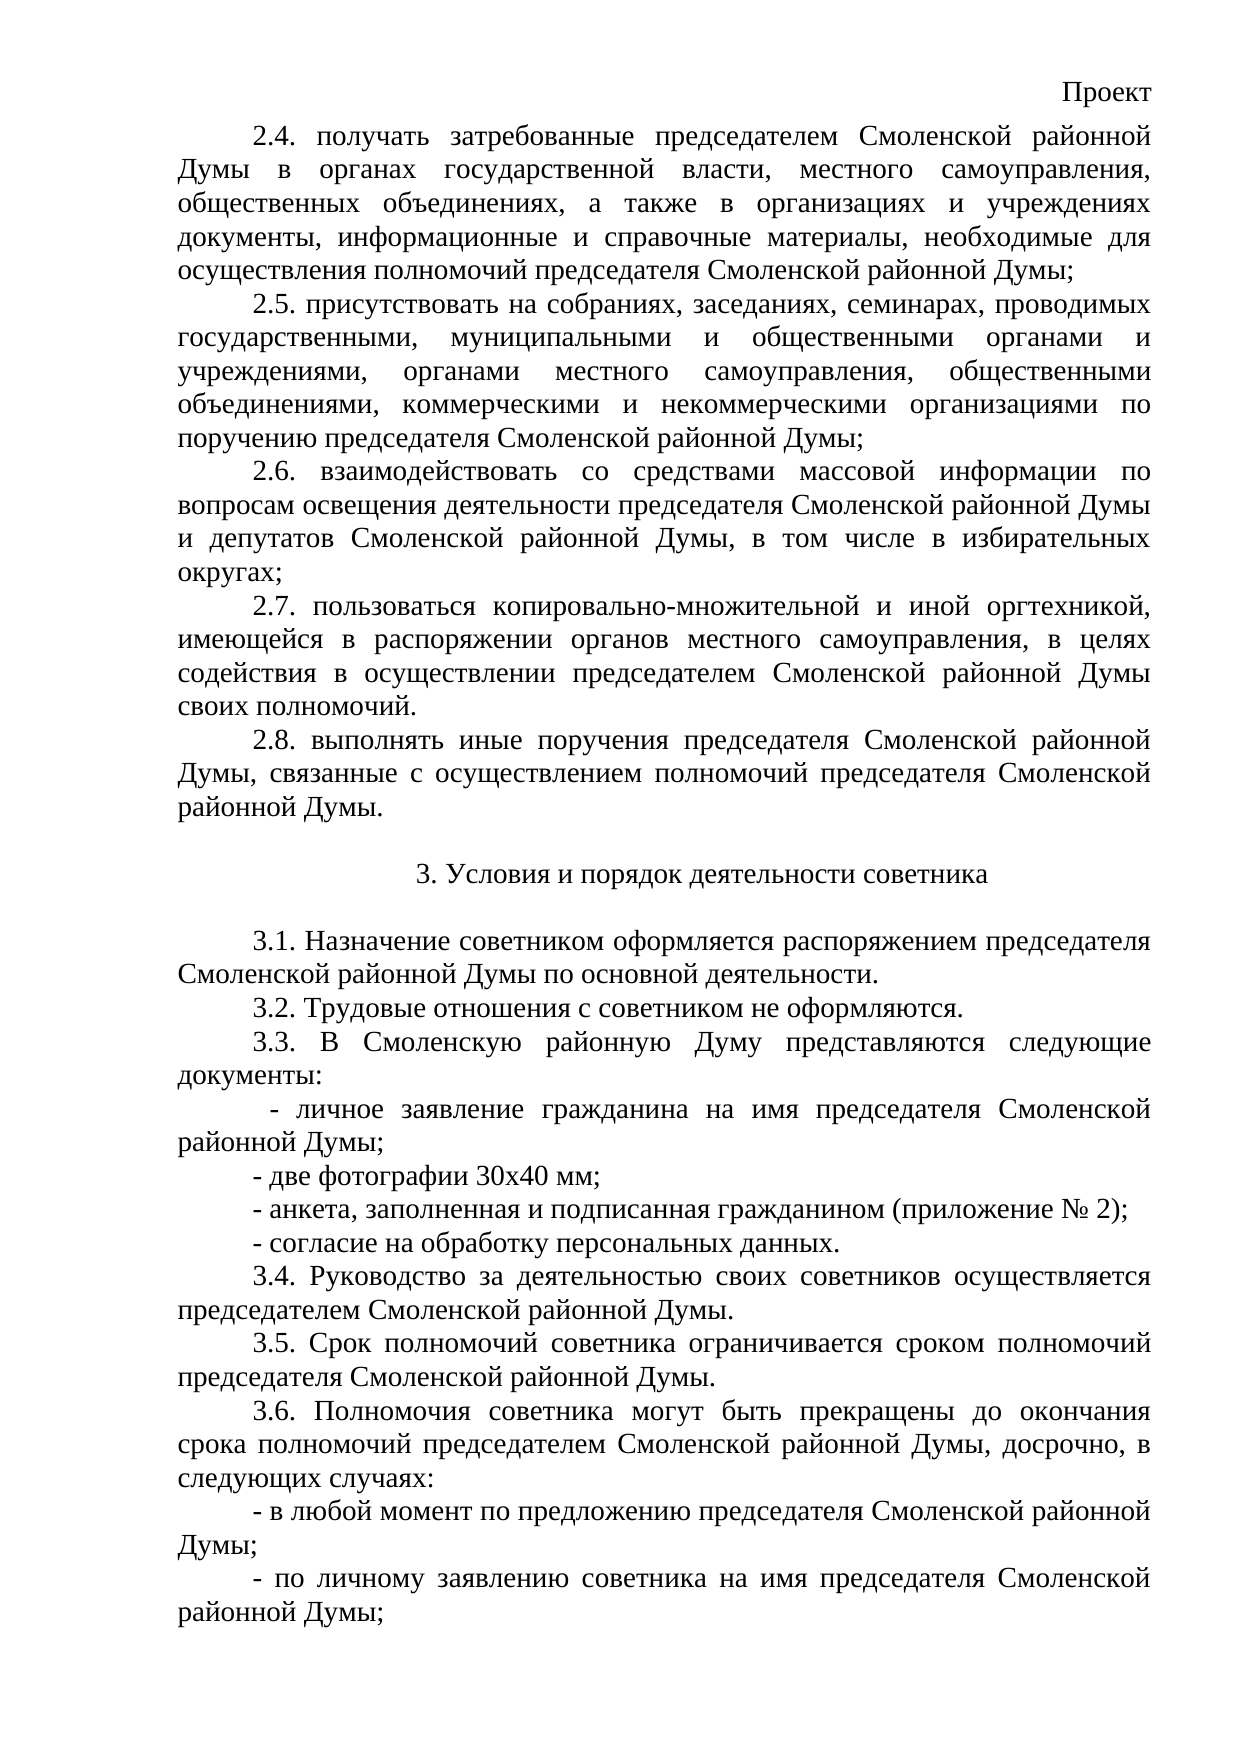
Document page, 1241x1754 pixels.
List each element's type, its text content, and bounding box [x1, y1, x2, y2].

text - две фотографии 30x40 мм; [177, 1158, 1152, 1191]
text 2.8. выполнять иные поручения председателя Смоленской районной Думы, связанные с осуществлением полномочий председателя Смоленской районной Думы. [177, 722, 1152, 822]
text 3.5. Срок полномочий советника ограничивается сроком полномочий председателя Смоленской районной Думы. [177, 1326, 1152, 1393]
text 3. Условия и порядок деятельности советника [177, 856, 1152, 889]
text 3.4. Руководство за деятельностью своих советников осуществляется председателем Смоленской районной Думы. [177, 1258, 1152, 1326]
text 2.6. взаимодействовать со средствами массовой информации по вопросам освещения деятельности председателя Смоленской районной Думы и депутатов Смоленской районной Думы, в том числе в избирательных округах; [177, 453, 1152, 588]
text - личное заявление гражданина на имя председателя Смоленской районной Думы; [177, 1091, 1152, 1158]
text 3.1. Назначение советником оформляется распоряжением председателя Смоленской районной Думы по основной деятельности. [177, 923, 1152, 990]
text - анкета, заполненная и подписанная гражданином (приложение № 2); [177, 1191, 1152, 1225]
text - в любой момент по предложению председателя Смоленской районной Думы; [177, 1493, 1152, 1560]
text 3.6. Полномочия советника могут быть прекращены до окончания срока полномочий председателем Смоленской районной Думы, досрочно, в следующих случаях: [177, 1393, 1152, 1493]
text 2.4. получать затребованные председателем Смоленской районной Думы в органах государственной власти, местного самоуправления, общественных объединениях, а также в организациях и учреждениях документы, информационные и справочные материалы, необходимые для осуществления полномочий председателя Смоленской районной Думы; [177, 118, 1152, 286]
text - по личному заявлению советника на имя председателя Смоленской районной Думы; [177, 1560, 1152, 1627]
text - согласие на обработку персональных данных. [177, 1225, 1152, 1258]
text 3.2. Трудовые отношения с советником не оформляются. [177, 990, 1152, 1024]
text 3.3. В Смоленскую районную Думу представляются следующие документы: [177, 1024, 1152, 1091]
text 2.7. пользоваться копировально-множительной и иной оргтехникой, имеющейся в распоряжении органов местного самоуправления, в целях содействия в осуществлении председателем Смоленской районной Думы своих полномочий. [177, 588, 1152, 722]
text 2.5. присутствовать на собраниях, заседаниях, семинарах, проводимых государственными, муниципальными и общественными органами и учреждениями, органами местного самоуправления, общественными объединениями, коммерческими и некоммерческими организациями по поручению председателя Смоленской районной Думы; [177, 286, 1152, 453]
